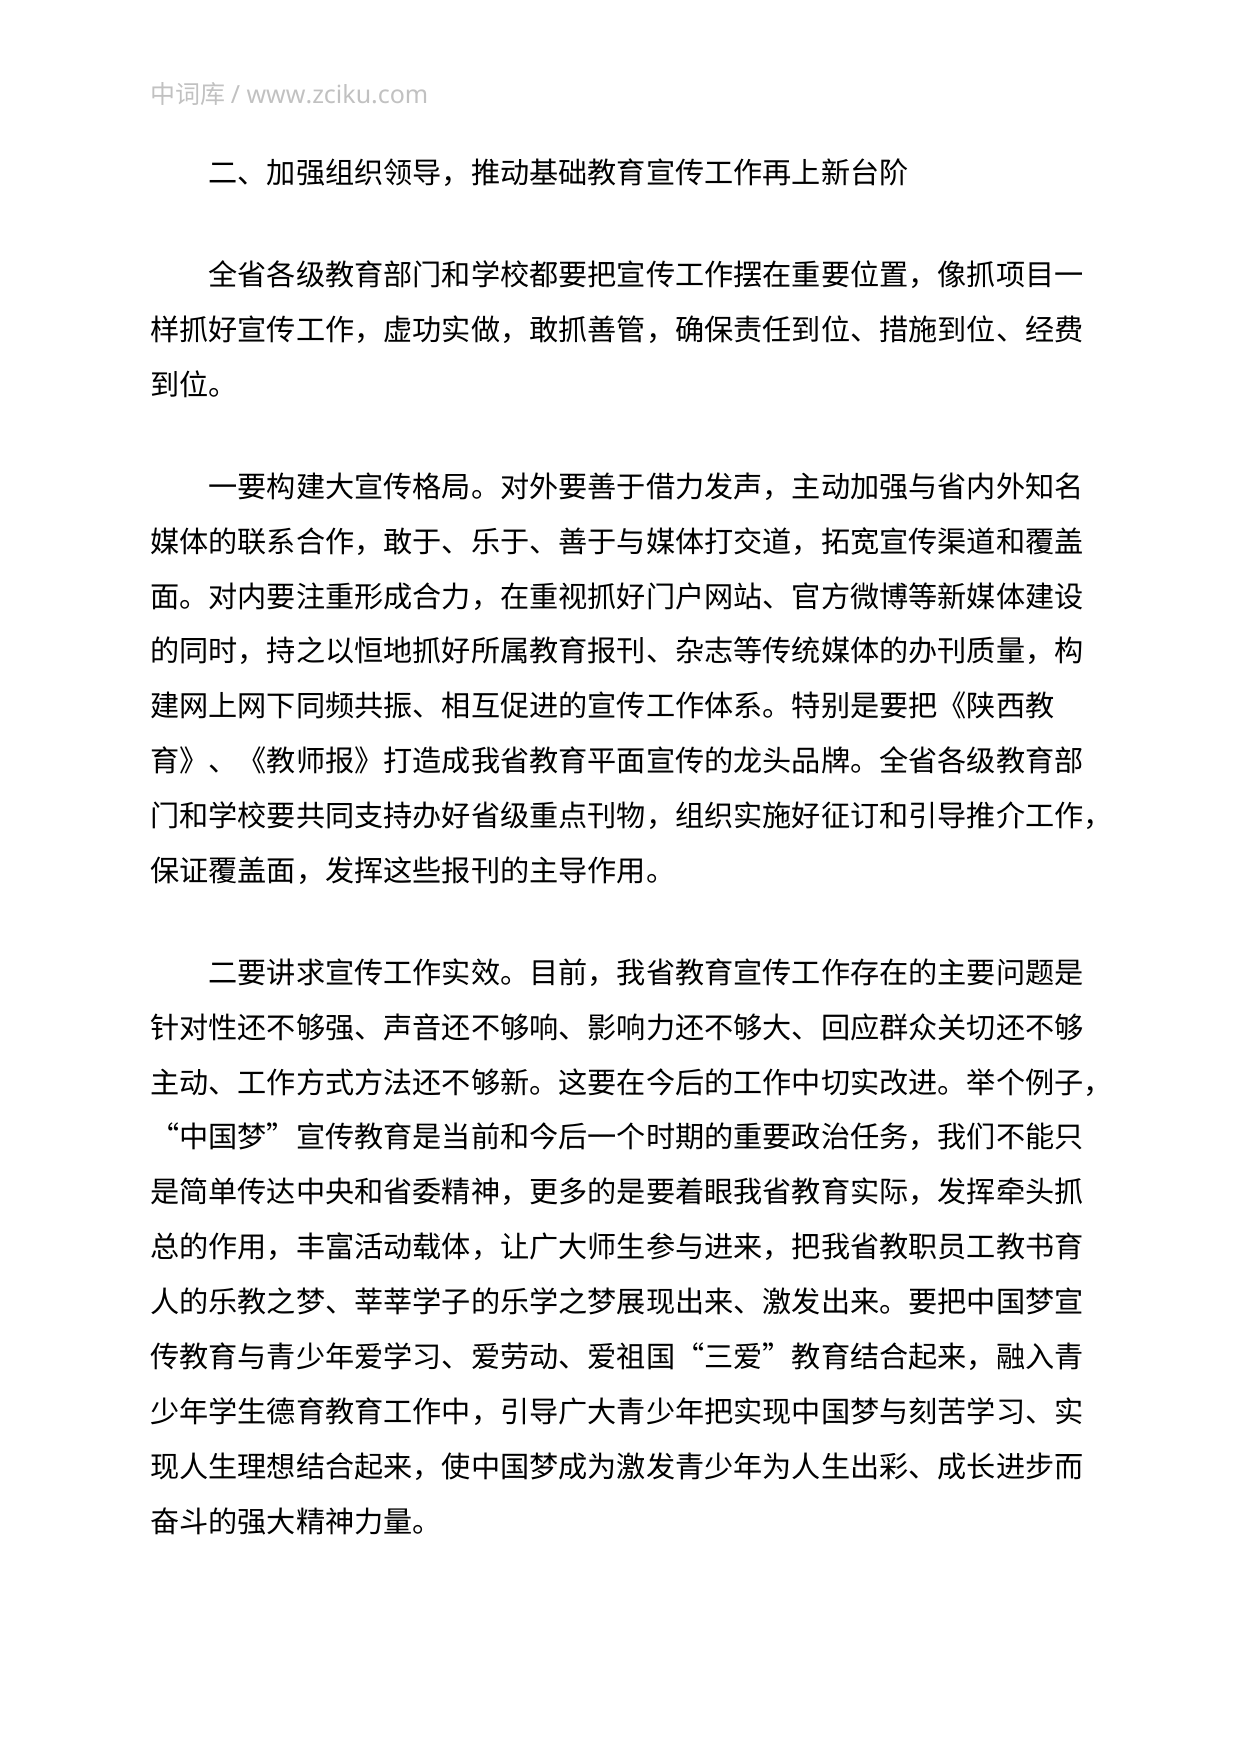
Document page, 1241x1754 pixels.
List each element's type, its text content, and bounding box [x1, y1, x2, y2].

text 全省各级教育部门和学校都要把宣传工作摆在重要位置，像抓项目一样抓好宣传工作，虚功实做，敢抓善管，确保责任到位、措施到位、经费到位。 [150, 252, 1090, 404]
text 二要讲求宣传工作实效。目前，我省教育宣传工作存在的主要问题是针对性还不够强、声音还不够响、影响力还不够大、回应群众关切还不够主动、工作方式方法还不够新。这要在今后的工作中切实改进。举个例子，“中国梦”宣传教育是当前和今后一个时期的重要政治任务，我们不能只是简单传达中央和省委精神，更多的是要着眼我省教育实际，发挥牵头抓总的作用，丰富活动载体，让广大师生参与进来，把我省教职员工教书育人的乐教之梦、莘莘学子的乐学之梦展现出来、激发出来。要把中国梦宣传教育与青少年爱学习、爱劳动、爱祖国“三爱”教育结合起来，融入青少年学生德育教育工作中，引导广大青少年把实现中国梦与刻苦学习、实现人生理想结合起来，使中国梦成为激发青少年为人生出彩、成长进步而奋斗的强大精神力量。 [150, 949, 1090, 1541]
text 二、加强组织领导，推动基础教育宣传工作再上新台阶 [150, 150, 1090, 192]
text 一要构建大宣传格局。对外要善于借力发声，主动加强与省内外知名媒体的联系合作，敢于、乐于、善于与媒体打交道，拓宽宣传渠道和覆盖面。对内要注重形成合力，在重视抓好门户网站、官方微博等新媒体建设的同时，持之以恒地抓好所属教育报刊、杂志等传统媒体的办刊质量，构建网上网下同频共振、相互促进的宣传工作体系。特别是要把《陕西教育》、《教师报》打造成我省教育平面宣传的龙头品牌。全省各级教育部门和学校要共同支持办好省级重点刊物，组织实施好征订和引导推介工作，保证覆盖面，发挥这些报刊的主导作用。 [150, 463, 1090, 890]
